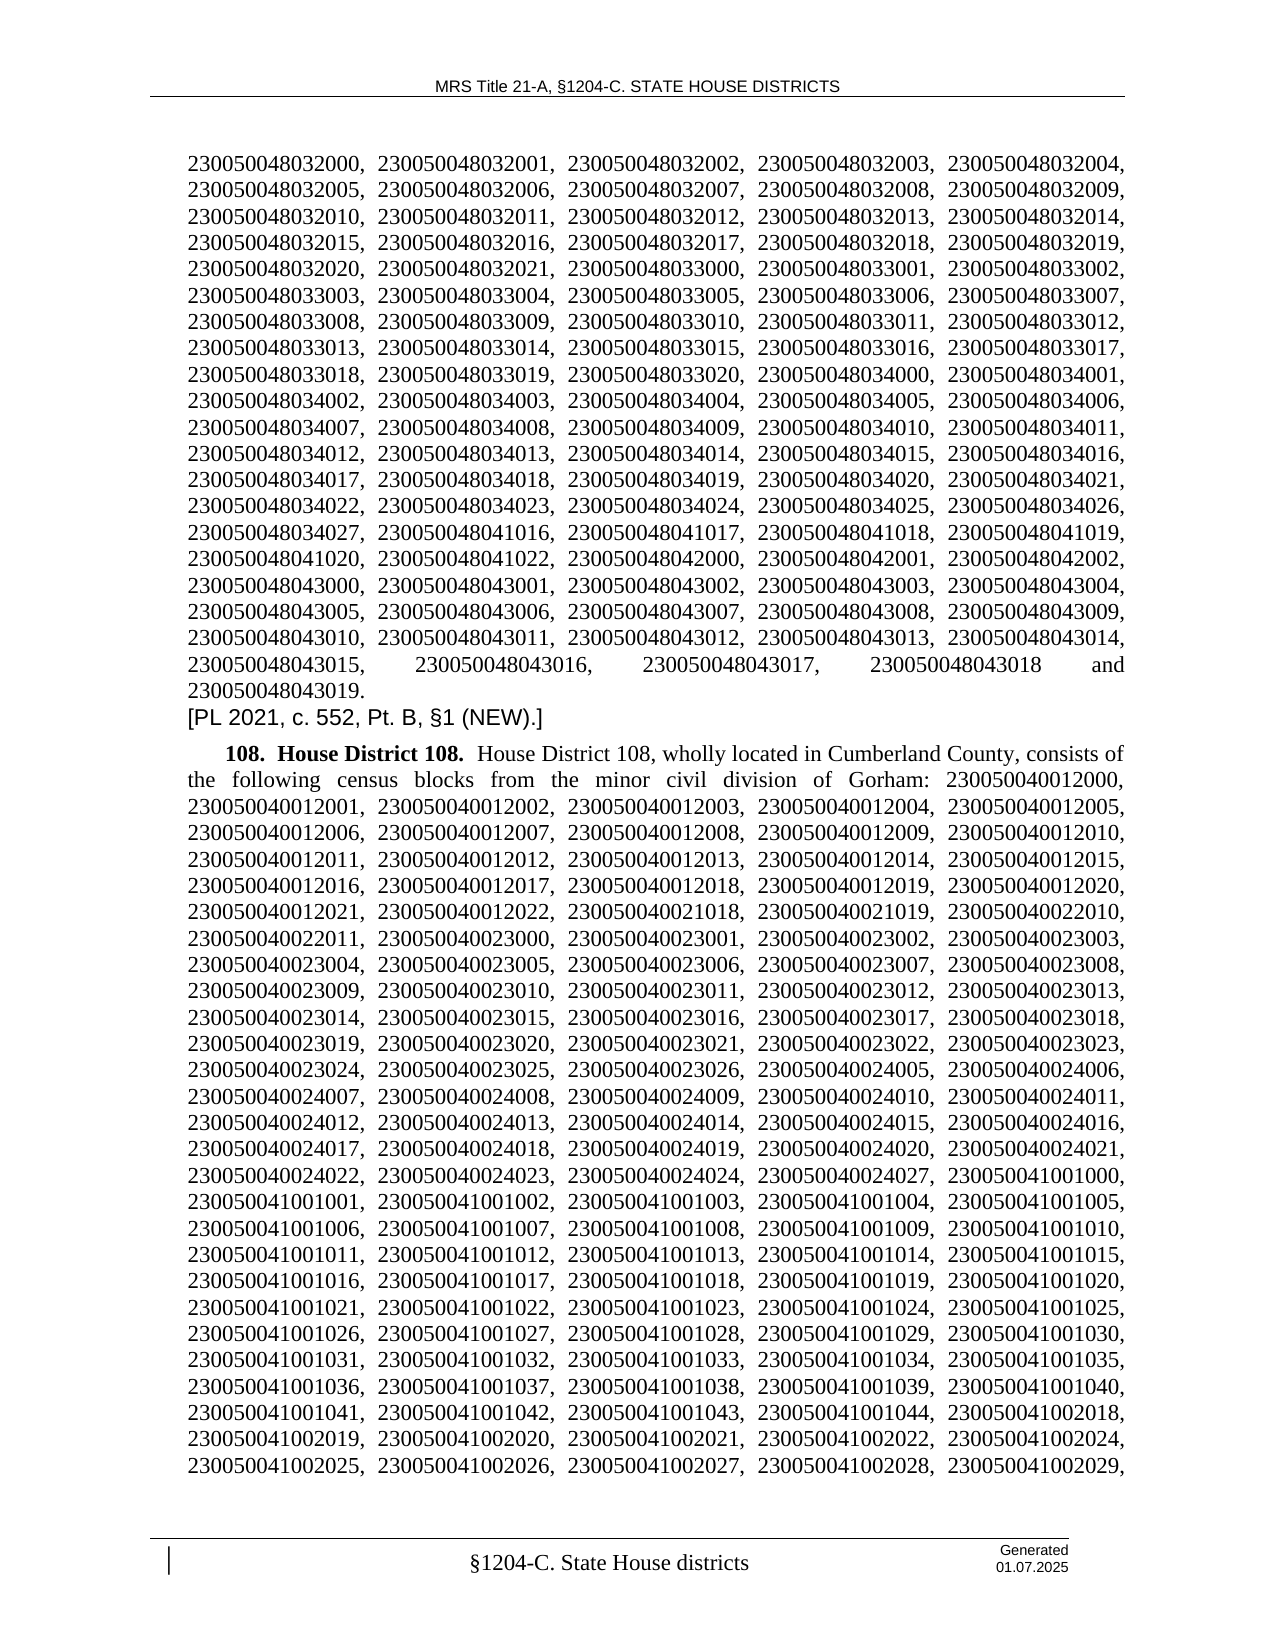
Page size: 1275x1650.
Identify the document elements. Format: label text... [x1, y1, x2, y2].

text [PL 2021, c. 552, Pt. B, §1 (NEW).] [187, 703, 1125, 730]
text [187, 150, 1125, 703]
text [187, 740, 1125, 1478]
